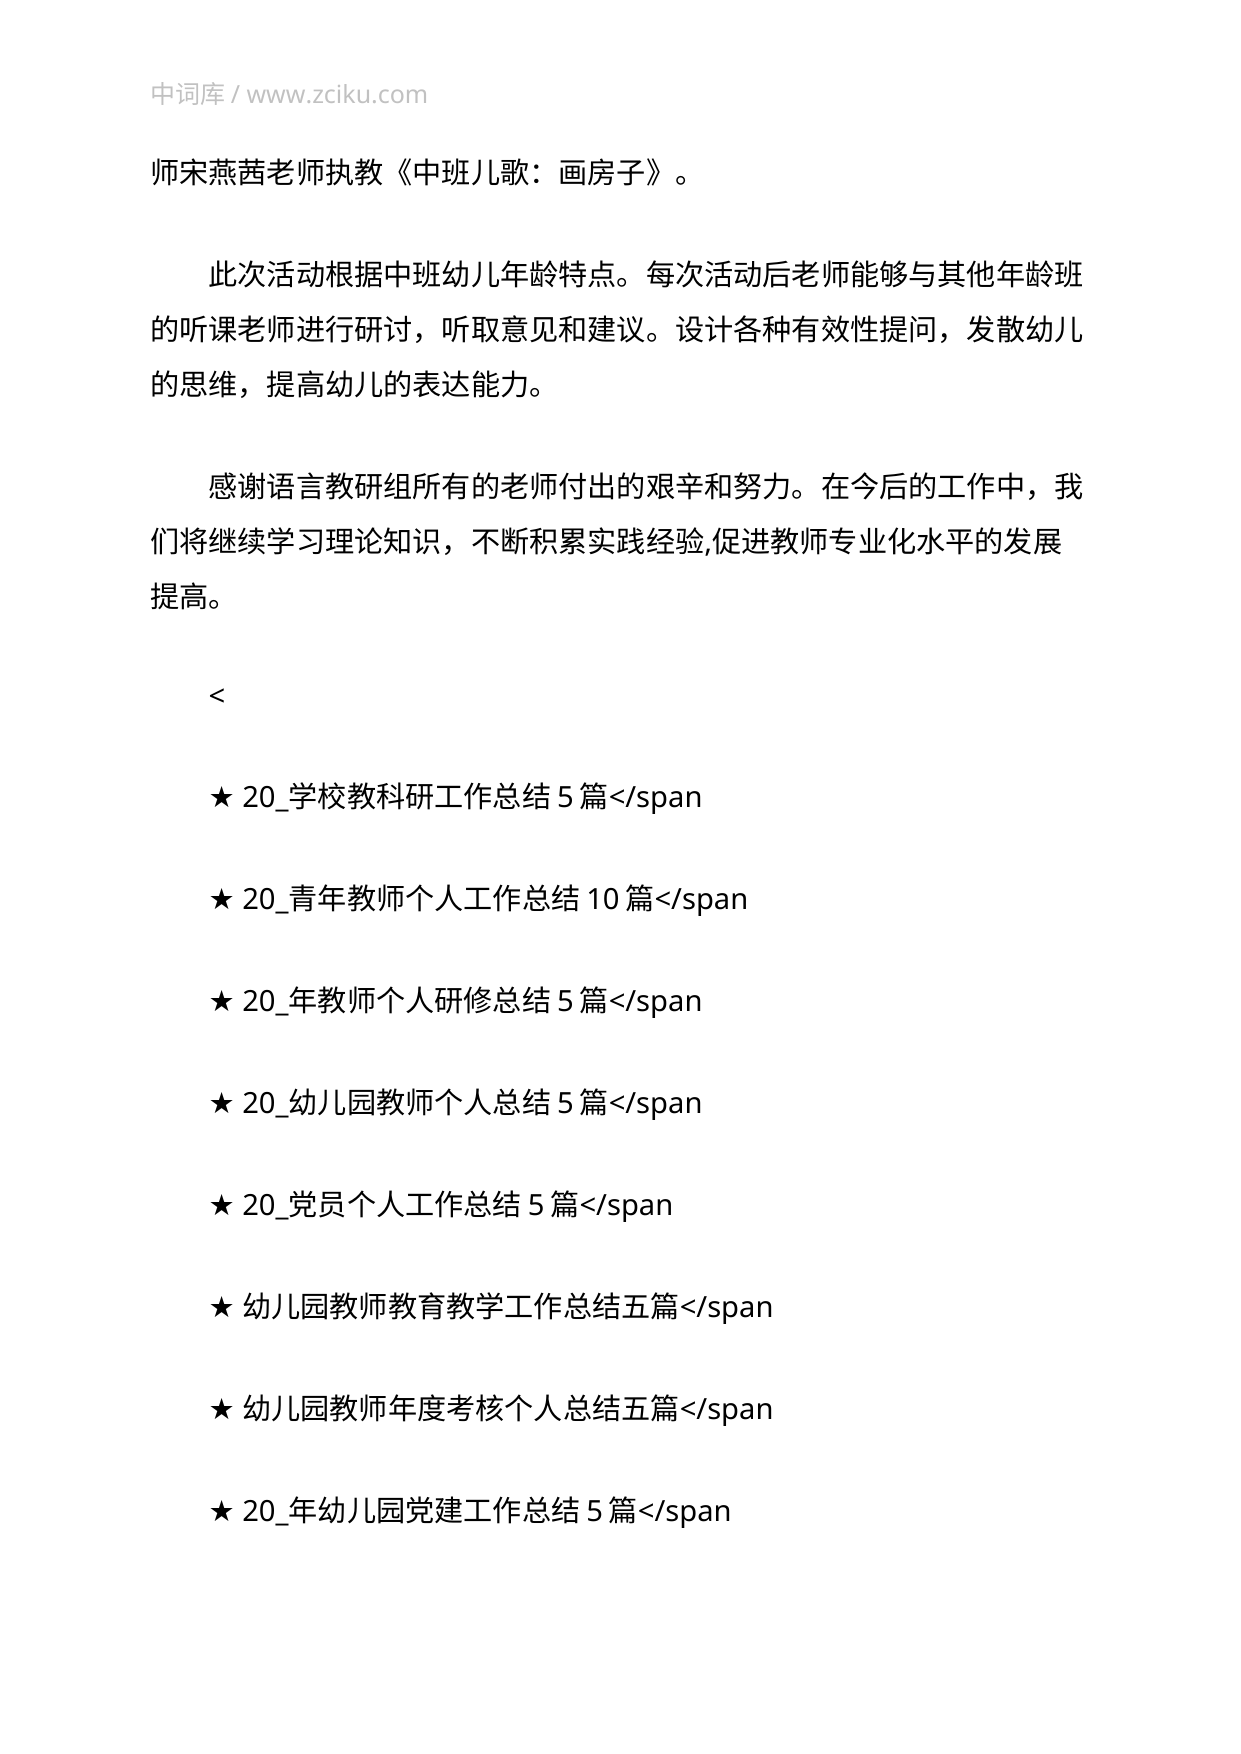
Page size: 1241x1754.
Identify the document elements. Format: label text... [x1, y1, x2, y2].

text ★ 20_年幼儿园党建工作总结5篇</span [150, 1487, 1090, 1530]
text 此次活动根据中班幼儿年龄特点。每次活动后老师能够与其他年龄班的听课老师进行研讨，听取意见和建议。设计各种有效性提问，发散幼儿的思维，提高幼儿的表达能力。 [150, 252, 1090, 404]
text ★ 20_幼儿园教师个人总结5篇</span [150, 1079, 1090, 1122]
text ★ 20_年教师个人研修总结5篇</span [150, 977, 1090, 1020]
text ★ 幼儿园教师年度考核个人总结五篇</span [150, 1385, 1090, 1428]
text ★ 20_学校教科研工作总结5篇</span [150, 773, 1090, 816]
text 感谢语言教研组所有的老师付出的艰辛和努力。在今后的工作中，我们将继续学习理论知识，不断积累实践经验,促进教师专业化水平的发展提高。 [150, 463, 1090, 616]
text < [150, 675, 1090, 715]
text ★ 幼儿园教师教育教学工作总结五篇</span [150, 1283, 1090, 1326]
text ★ 20_党员个人工作总结5篇</span [150, 1181, 1090, 1224]
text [150, 150, 1090, 192]
text ★ 20_青年教师个人工作总结10篇</span [150, 875, 1090, 918]
